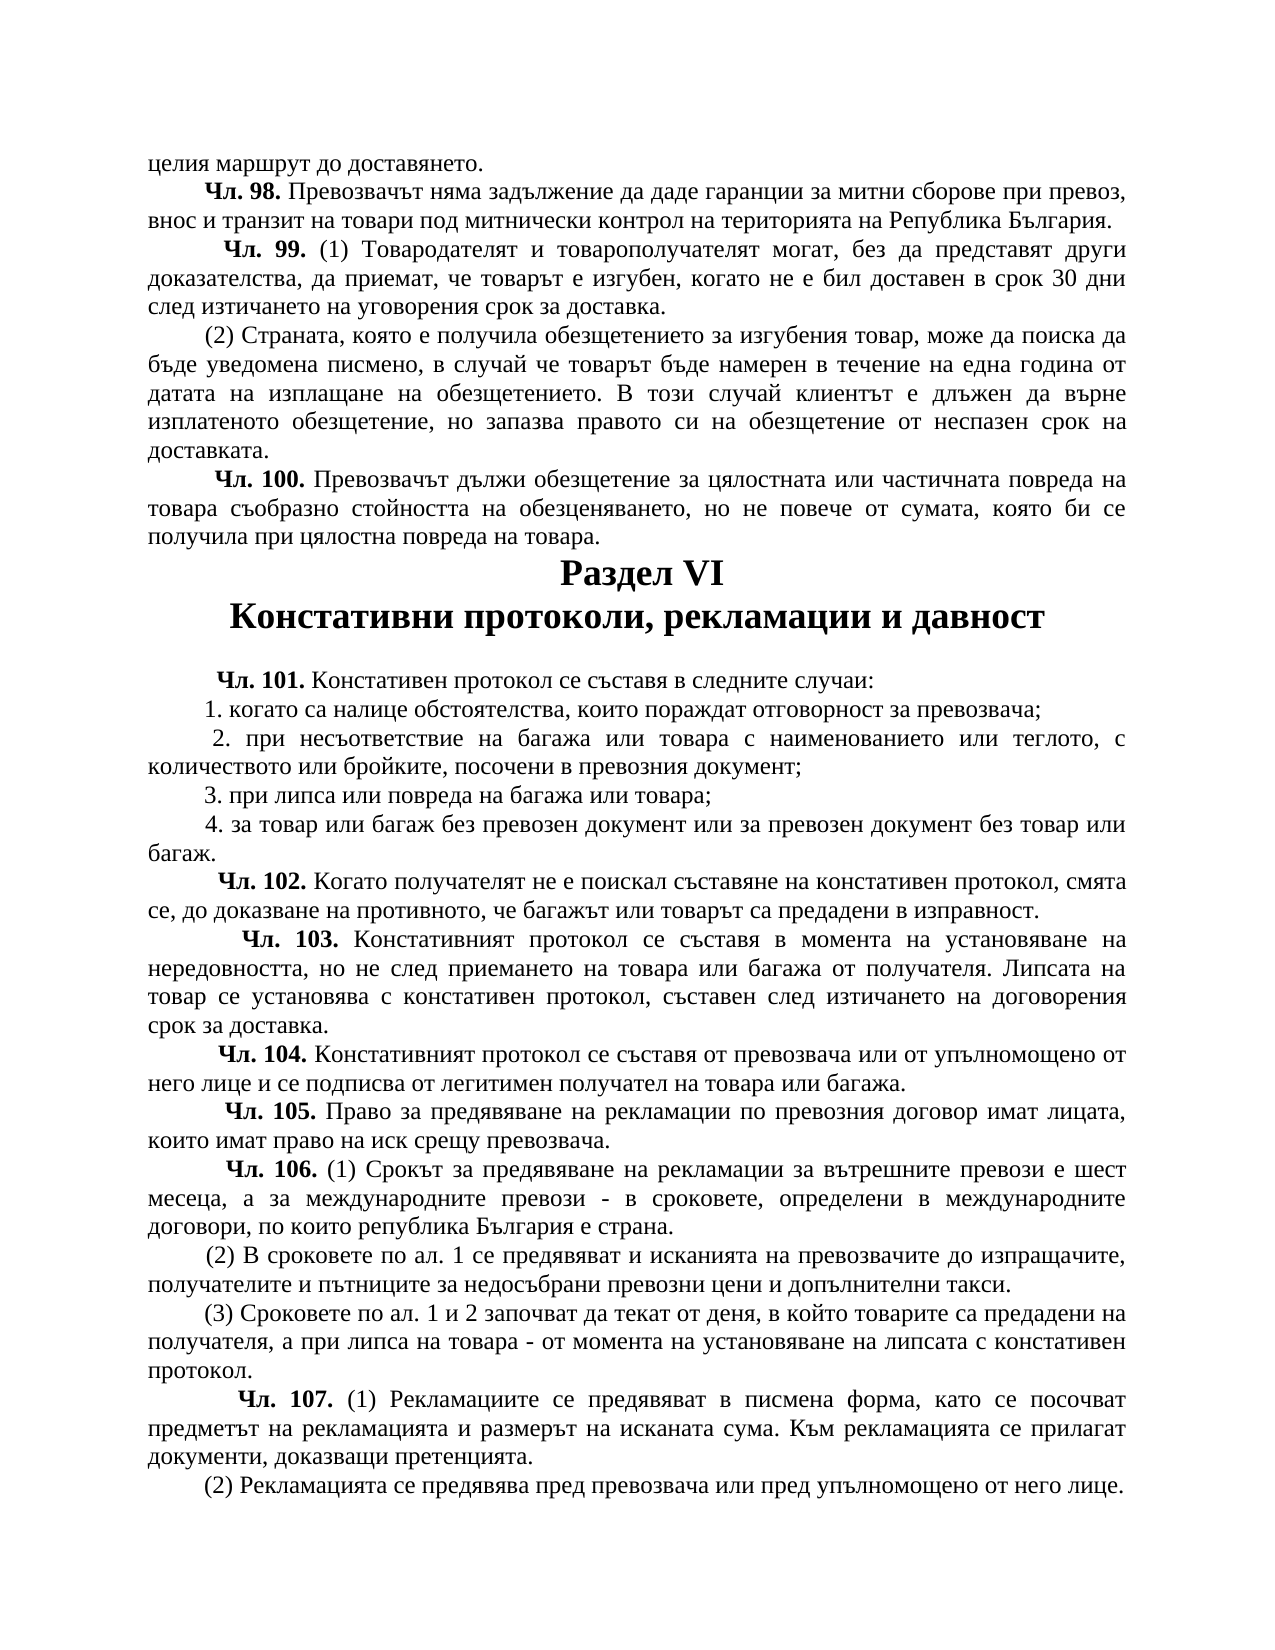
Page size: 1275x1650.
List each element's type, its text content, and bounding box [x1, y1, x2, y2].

text Чл. 106. (1) Срокът за предявяване на рекламации за вътрешните превози е шест месеца, а за международните превози - в сроковете, определени в международните договори, по които република България е страна. [148, 1154, 1127, 1240]
text Чл. 100. Превозвачът дължи обезщетение за цялостната или частичната повреда на товара съобразно стойността на обезценяването, но не повече от сумата, която би се получила при цялостна повреда на товара. [148, 464, 1127, 550]
text 1. когато са налице обстоятелства, които пораждат отговорност за превозвача; [148, 694, 1127, 723]
text (3) Сроковете по ал. 1 и 2 започват да текат от деня, в който товарите са предадени на получателя, а при липса на товара - от момента на установяване на липсата с констативен протокол. [148, 1298, 1127, 1384]
text Чл. 107. (1) Рекламациите се предявяват в писмена форма, като се посочват предметът на рекламацията и размерът на исканата сума. Към рекламацията се прилагат документи, доказващи претенцията. [148, 1384, 1127, 1470]
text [148, 148, 1127, 176]
text Чл. 103. Констативният протокол се съставя в момента на установяване на нередовността, но не след приемането на товара или багажа от получателя. Липсата на товар се установява с констативен протокол, съставен след изтичането на договорения срок за доставка. [148, 924, 1127, 1039]
text Чл. 98. Превозвачът няма задължение да даде гаранции за митни сборове при превоз, внос и транзит на товари под митнически контрол на територията на Република България. [148, 176, 1127, 234]
text Чл. 101. Констативен протокол се съставя в следните случаи: [148, 665, 1127, 694]
text Чл. 105. Право за предявяване на рекламации по превозния договор имат лицата, които имат право на иск срещу превозвача. [148, 1096, 1127, 1154]
text 2. при несъответствие на багажа или товара с наименованието или теглото, с количеството или бройките, посочени в превозния документ; [148, 723, 1127, 780]
text Чл. 104. Констативният протокол се съставя от превозвача или от упълномощено от него лице и се подписва от легитимен получател на товара или багажа. [148, 1039, 1127, 1096]
text Чл. 99. (1) Товародателят и товарополучателят могат, без да представят други доказателства, да приемат, че товарът е изгубен, когато не е бил доставен в срок 30 дни след изтичането на уговорения срок за доставка. [148, 234, 1127, 320]
text (2) Страната, която е получила обезщетението за изгубения товар, може да поиска да бъде уведомена писмено, в случай че товарът бъде намерен в течение на една година от датата на изплащане на обезщетението. В този случай клиентът е длъжен да върне изплатеното обезщетение, но запазва правото си на обезщетение от неспазен срок на доставката. [148, 320, 1127, 464]
text (2) Рекламацията се предявява пред превозвача или пред упълномощено от него лице. [148, 1470, 1127, 1499]
text (2) В сроковете по ал. 1 се предявяват и исканията на превозвачите до изпращачите, получателите и пътниците за недосъбрани превозни цени и допълнителни такси. [148, 1240, 1127, 1298]
text 3. при липса или повреда на багажа или товара; [148, 780, 1127, 809]
text Констативни протоколи, рекламации и давност [148, 593, 1127, 636]
text 4. за товар или багаж без превозен документ или за превозен документ без товар или багаж. [148, 809, 1127, 866]
text Раздел VI [148, 550, 1127, 593]
text Чл. 102. Когато получателят не е поискал съставяне на констативен протокол, смята се, до доказване на противното, че багажът или товарът са предадени в изправност. [148, 866, 1127, 924]
